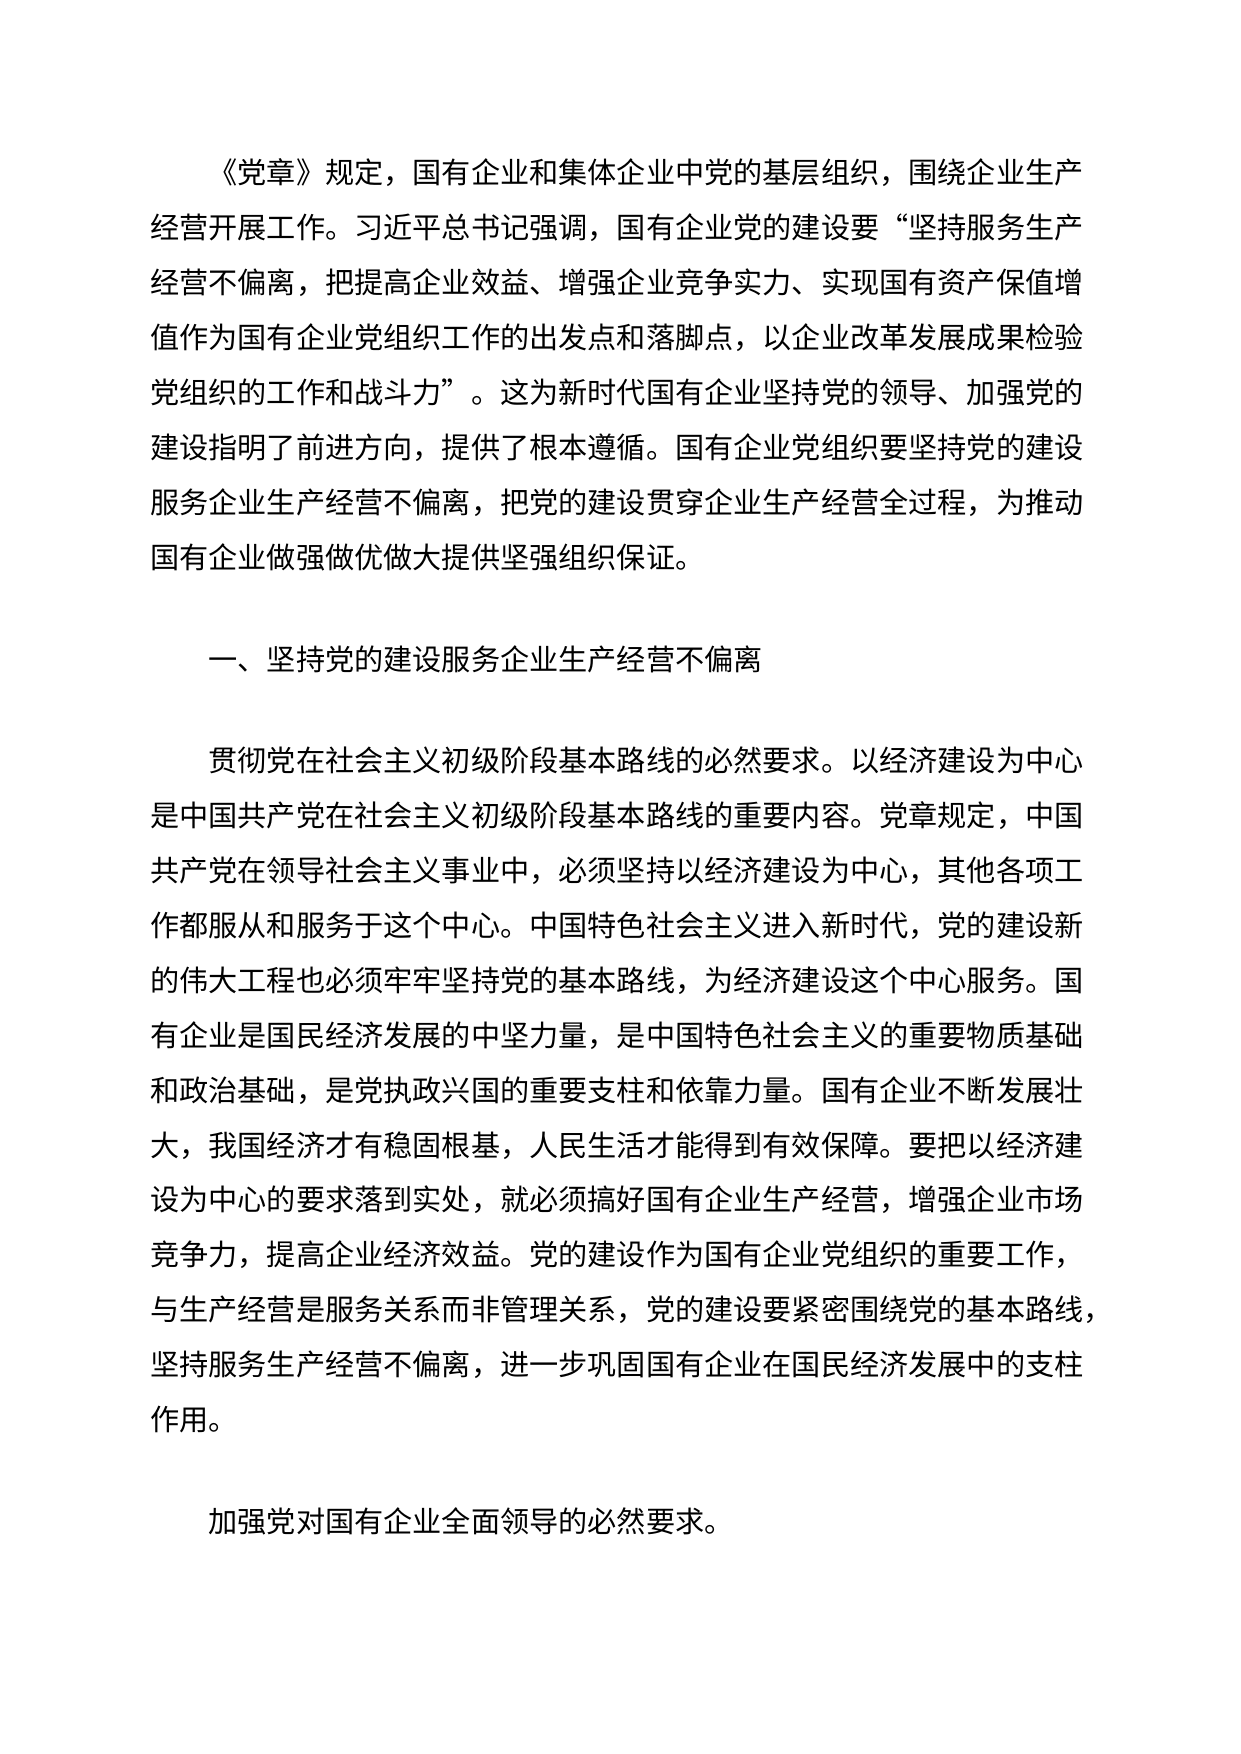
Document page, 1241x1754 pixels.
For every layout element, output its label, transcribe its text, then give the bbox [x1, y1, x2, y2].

text 《党章》规定，国有企业和集体企业中党的基层组织，围绕企业生产经营开展工作。习近平总书记强调，国有企业党的建设要“坚持服务生产经营不偏离，把提高企业效益、增强企业竞争实力、实现国有资产保值增值作为国有企业党组织工作的出发点和落脚点，以企业改革发展成果检验党组织的工作和战斗力”。这为新时代国有企业坚持党的领导、加强党的建设指明了前进方向，提供了根本遵循。国有企业党组织要坚持党的建设服务企业生产经营不偏离，把党的建设贯穿企业生产经营全过程，为推动国有企业做强做优做大提供坚强组织保证。 [150, 150, 1090, 577]
text 贯彻党在社会主义初级阶段基本路线的必然要求。以经济建设为中心是中国共产党在社会主义初级阶段基本路线的重要内容。党章规定，中国共产党在领导社会主义事业中，必须坚持以经济建设为中心，其他各项工作都服从和服务于这个中心。中国特色社会主义进入新时代，党的建设新的伟大工程也必须牢牢坚持党的基本路线，为经济建设这个中心服务。国有企业是国民经济发展的中坚力量，是中国特色社会主义的重要物质基础和政治基础，是党执政兴国的重要支柱和依靠力量。国有企业不断发展壮大，我国经济才有稳固根基，人民生活才能得到有效保障。要把以经济建设为中心的要求落到实处，就必须搞好国有企业生产经营，增强企业市场竞争力，提高企业经济效益。党的建设作为国有企业党组织的重要工作，与生产经营是服务关系而非管理关系，党的建设要紧密围绕党的基本路线，坚持服务生产经营不偏离，进一步巩固国有企业在国民经济发展中的支柱作用。 [150, 738, 1090, 1439]
text 加强党对国有企业全面领导的必然要求。 [150, 1498, 1090, 1541]
text 一、坚持党的建设服务企业生产经营不偏离 [150, 636, 1090, 678]
